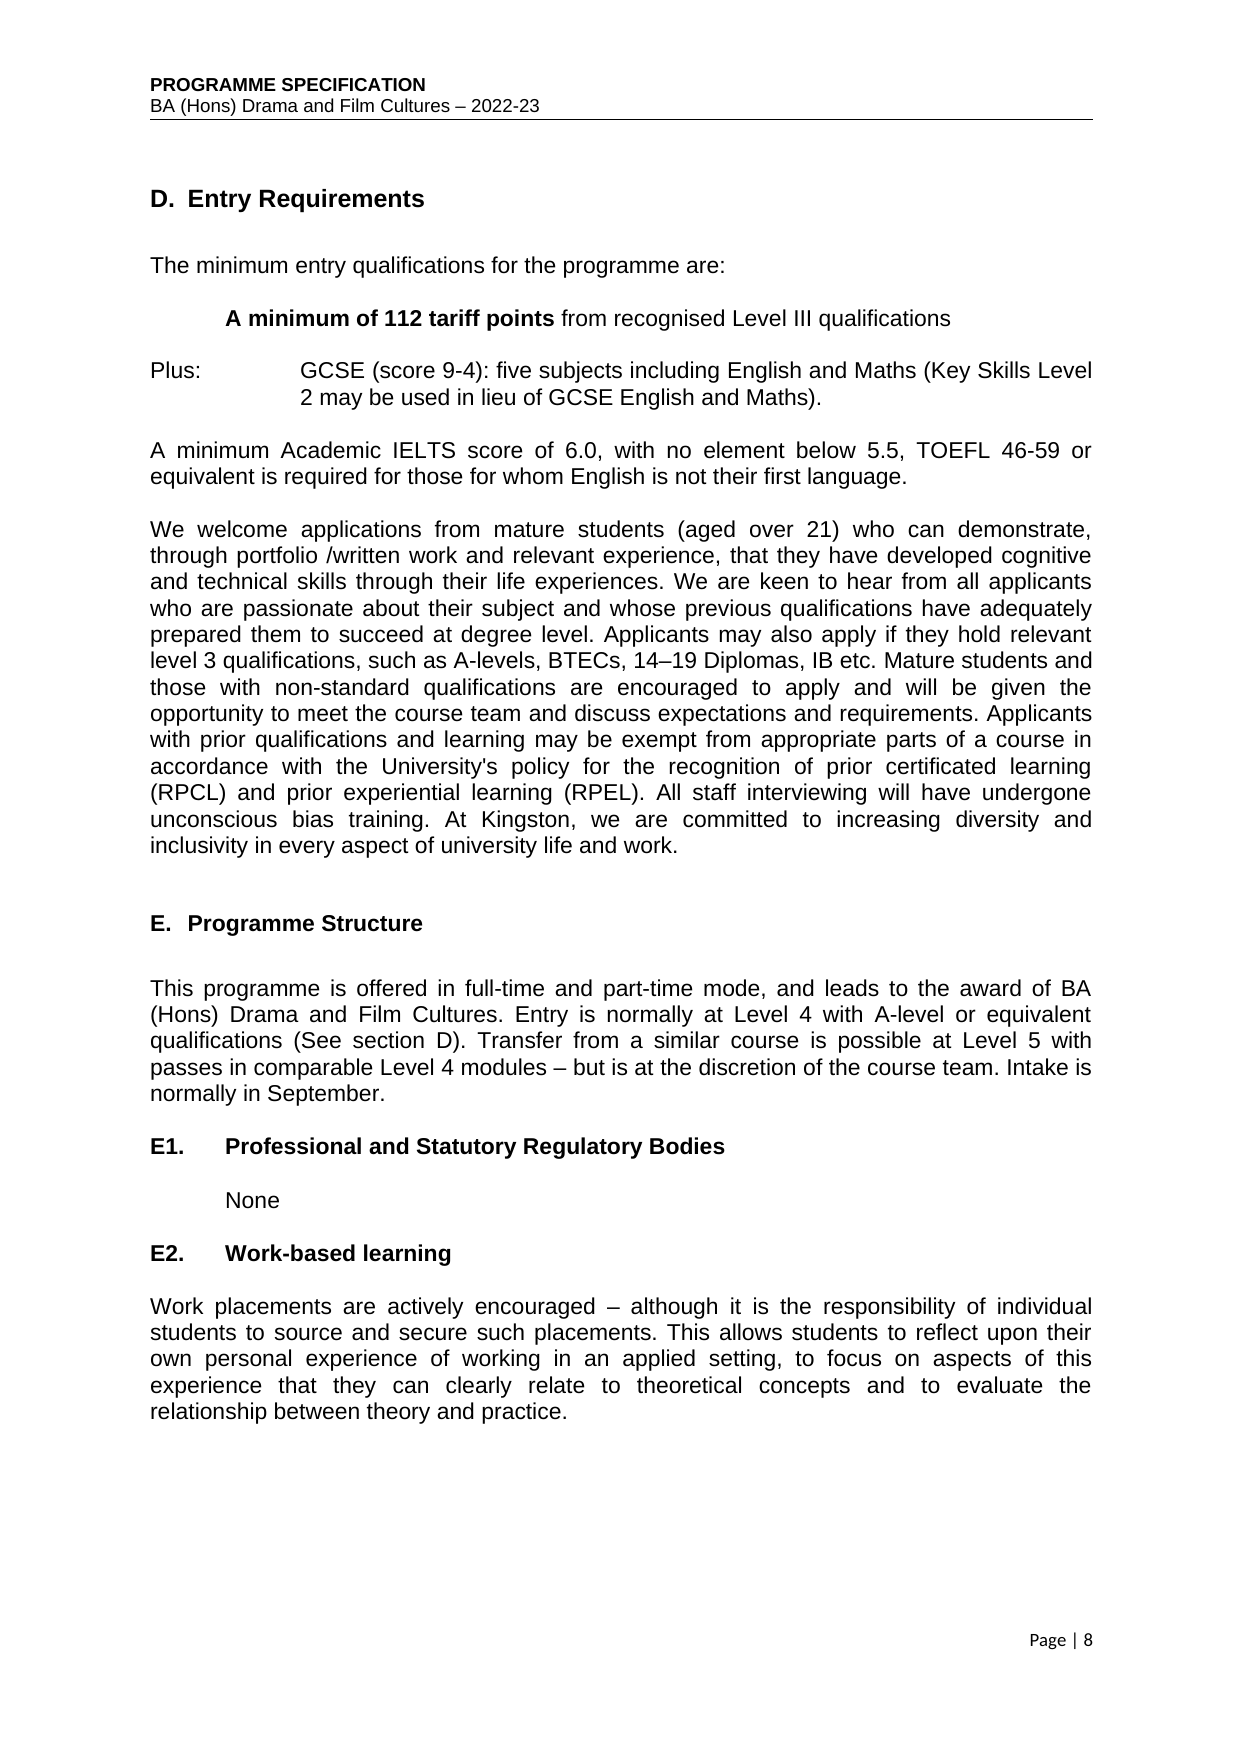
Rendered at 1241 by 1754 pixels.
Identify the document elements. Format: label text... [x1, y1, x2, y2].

text The minimum entry qualifications for the programme are: [150, 252, 1093, 278]
text Work placements are actively encouraged – although it is the responsibility of individual students to source and secure such placements. This allows students to reflect upon their own personal experience of working in an applied setting, to focus on aspects of this experience that they can clearly relate to theoretical concepts and to evaluate the relationship between theory and practice. [150, 1293, 1093, 1424]
subtitle Entry Requirements [150, 184, 1093, 213]
text We welcome applications from mature students (aged over 21) who can demonstrate, through portfolio /written work and relevant experience, that they have developed cognitive and technical skills through their life experiences. We are keen to hear from all applicants who are passionate about their subject and whose previous qualifications have adequately prepared them to succeed at degree level. Applicants may also apply if they hold relevant level 3 qualifications, such as A-levels, BTECs, 14–19 Diplomas, IB etc. Mature students and those with non-standard qualifications are encouraged to apply and will be given the opportunity to meet the course team and discuss expectations and requirements. Applicants with prior qualifications and learning may be exempt from appropriate parts of a course in accordance with the University's policy for the recognition of prior certificated learning (RPCL) and prior experiential learning (RPEL). All staff interviewing will have undergone unconscious bias training. At Kingston, we are committed to increasing diversity and inclusivity in every aspect of university life and work. [150, 516, 1093, 858]
text A minimum of 112 tariff points from recognised Level III qualifications [150, 305, 1093, 331]
subtitle E2. Work-based learning [150, 1240, 1093, 1266]
subtitle E1. Professional and Statutory Regulatory Bodies [150, 1133, 1093, 1159]
text A minimum Academic IELTS score of 6.0, with no element below 5.5, TOEFL 46-59 or equivalent is required for those for whom English is not their first language. [150, 437, 1093, 489]
text None [150, 1187, 1093, 1214]
subtitle Programme Structure [150, 909, 1093, 936]
text Plus: GCSE (score 9-4): five subjects including English and Maths (Key Skills Level 2 may be used in lieu of GCSE English and Maths). [150, 357, 1093, 410]
text This programme is offered in full-time and part-time mode, and leads to the award of BA (Hons) Drama and Film Cultures. Entry is normally at Level 4 with A-level or equivalent qualifications (See section D). Transfer from a similar course is possible at Level 5 with passes in comparable Level 4 modules – but is at the discretion of the course team. Intake is normally in September. [150, 975, 1093, 1107]
